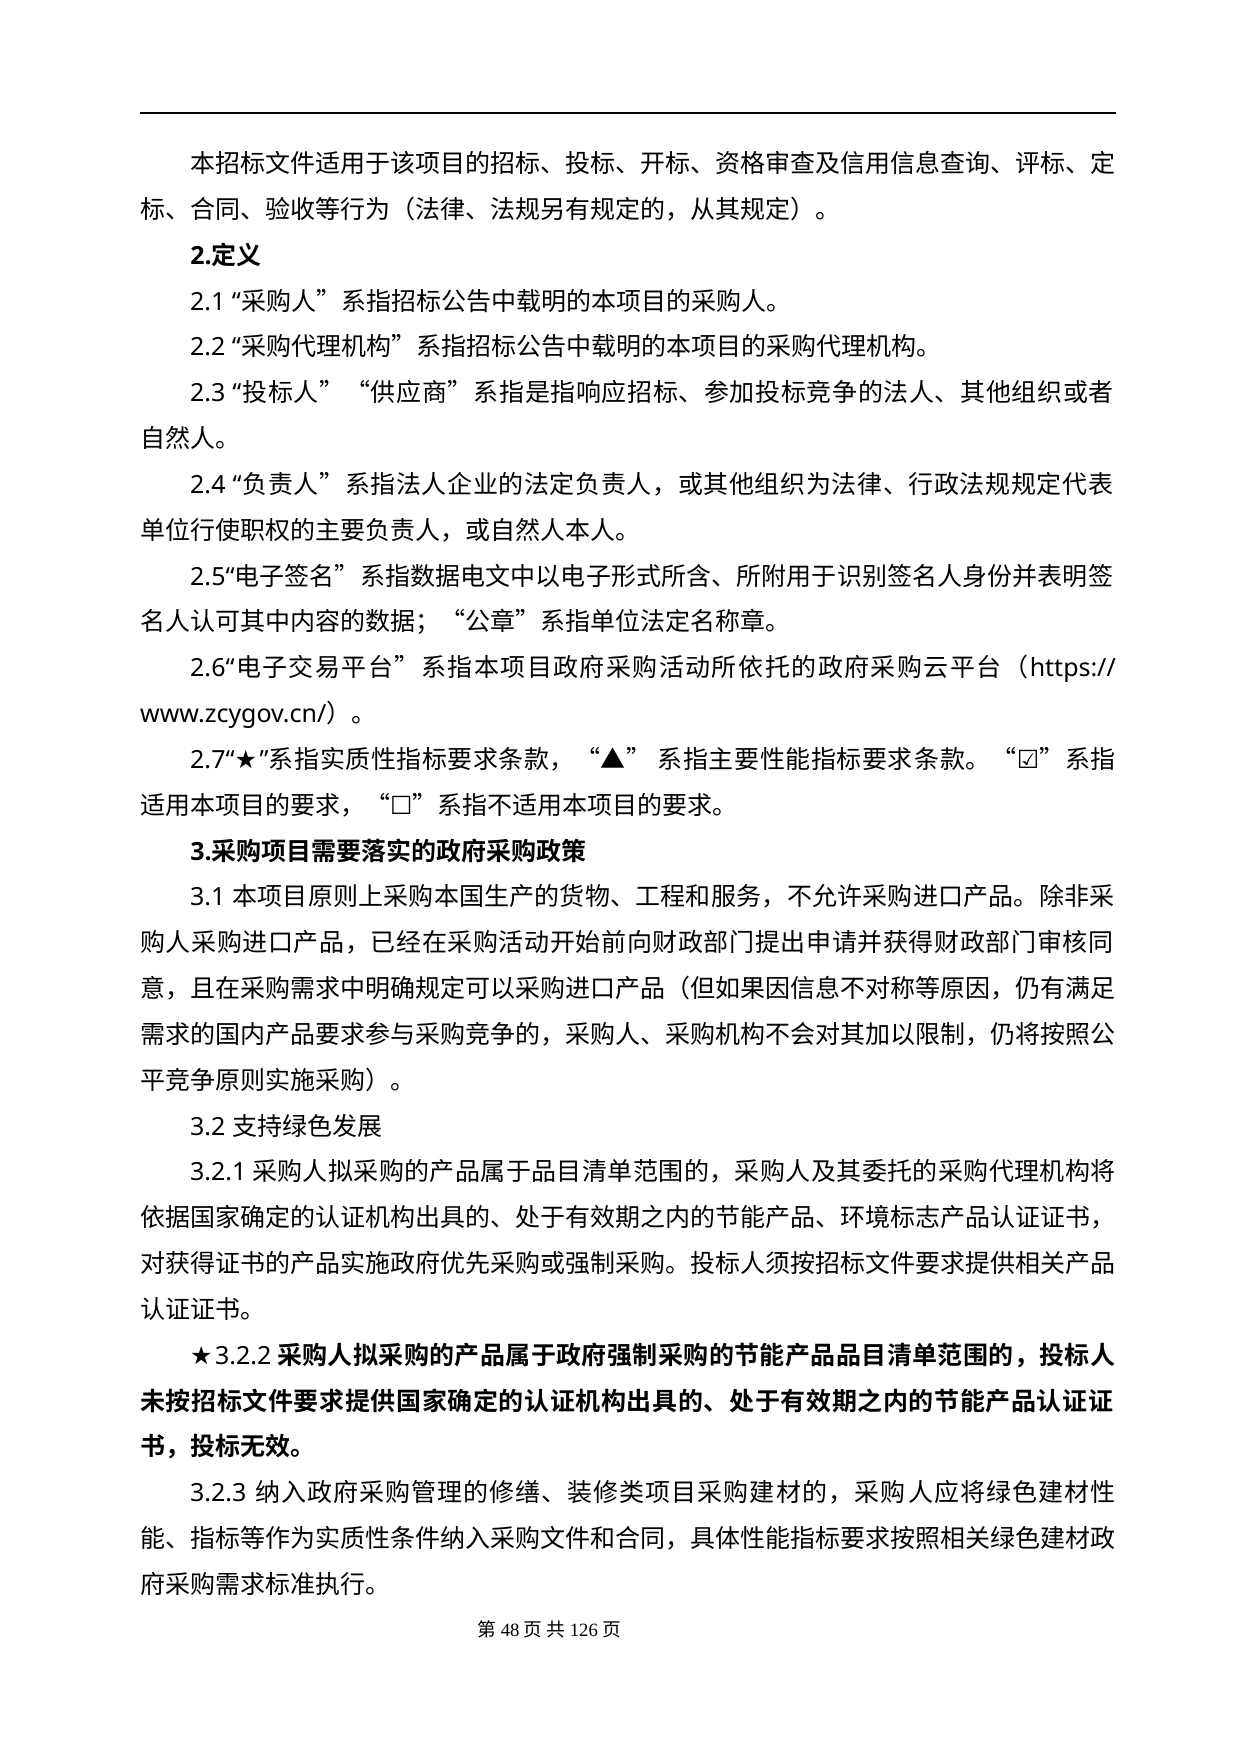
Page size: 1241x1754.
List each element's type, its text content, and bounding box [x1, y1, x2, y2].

text 2.5“电子签名”系指数据电文中以电子形式所含、所附用于识别签名人身份并表明签名人认可其中内容的数据；“公章”系指单位法定名称章。 [140, 548, 1116, 640]
text 本招标文件适用于该项目的招标、投标、开标、资格审查及信用信息查询、评标、定标、合同、验收等行为（法律、法规另有规定的，从其规定）。 [140, 136, 1116, 227]
text 2.3 “投标人”“供应商”系指是指响应招标、参加投标竞争的法人、其他组织或者自然人。 [140, 365, 1116, 457]
text 2.定义 [140, 227, 1116, 273]
text 3.1 本项目原则上采购本国生产的货物、工程和服务，不允许采购进口产品。除非采购人采购进口产品，已经在采购活动开始前向财政部门提出申请并获得财政部门审核同意，且在采购需求中明确规定可以采购进口产品（但如果因信息不对称等原因，仍有满足需求的国内产品要求参与采购竞争的，采购人、采购机构不会对其加以限制，仍将按照公平竞争原则实施采购）。 [140, 869, 1116, 1098]
text 3.2 支持绿色发展 [140, 1098, 1116, 1144]
text ★3.2.2采购人拟采购的产品属于政府强制采购的节能产品品目清单范围的，投标人未按招标文件要求提供国家确定的认证机构出具的、处于有效期之内的节能产品认证证书，投标无效。 [140, 1327, 1116, 1465]
text 2.4 “负责人”系指法人企业的法定负责人，或其他组织为法律、行政法规规定代表单位行使职权的主要负责人，或自然人本人。 [140, 457, 1116, 548]
text 2.2 “采购代理机构”系指招标公告中载明的本项目的采购代理机构。 [140, 319, 1116, 365]
text 3.2.1采购人拟采购的产品属于品目清单范围的，采购人及其委托的采购代理机构将依据国家确定的认证机构出具的、处于有效期之内的节能产品、环境标志产品认证证书，对获得证书的产品实施政府优先采购或强制采购。投标人须按招标文件要求提供相关产品认证证书。 [140, 1144, 1116, 1327]
text 3.2.3 纳入政府采购管理的修缮、装修类项目采购建材的，采购人应将绿色建材性能、指标等作为实质性条件纳入采购文件和合同，具体性能指标要求按照相关绿色建材政府采购需求标准执行。 [140, 1465, 1116, 1602]
text 2.1 “采购人”系指招标公告中载明的本项目的采购人。 [140, 273, 1116, 319]
text 3.采购项目需要落实的政府采购政策 [140, 823, 1116, 869]
text 2.7“★”系指实质性指标要求条款，“▲” 系指主要性能指标要求条款。“☑”系指适用本项目的要求，“☐”系指不适用本项目的要求。 [140, 732, 1116, 823]
text 2.6“电子交易平台”系指本项目政府采购活动所依托的政府采购云平台（https://www.zcygov.cn/）。 [140, 640, 1116, 732]
